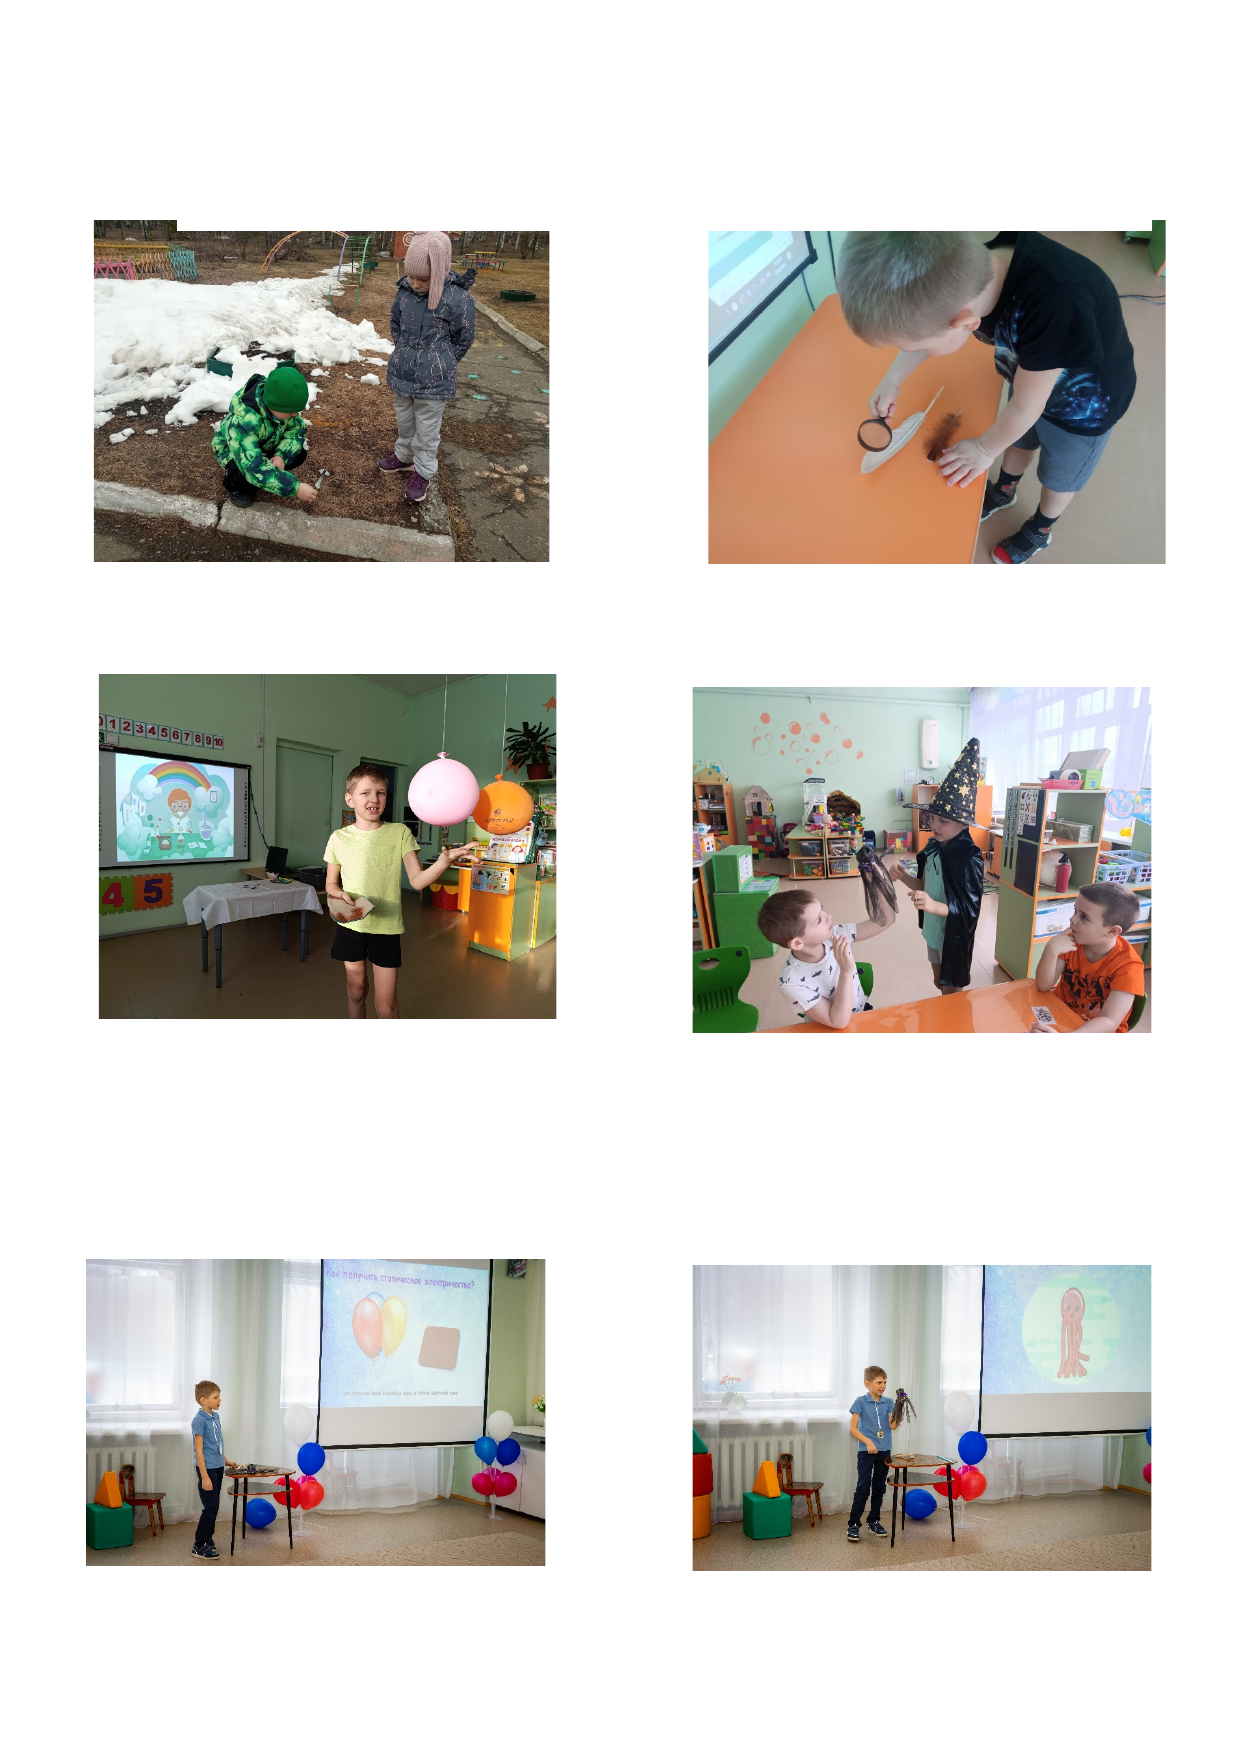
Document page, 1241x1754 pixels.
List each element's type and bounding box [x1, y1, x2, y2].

picture [86, 1259, 546, 1566]
picture [692, 1265, 1152, 1571]
picture [98, 674, 557, 1019]
picture [708, 220, 1166, 564]
picture [93, 220, 550, 562]
picture [692, 687, 1152, 1033]
